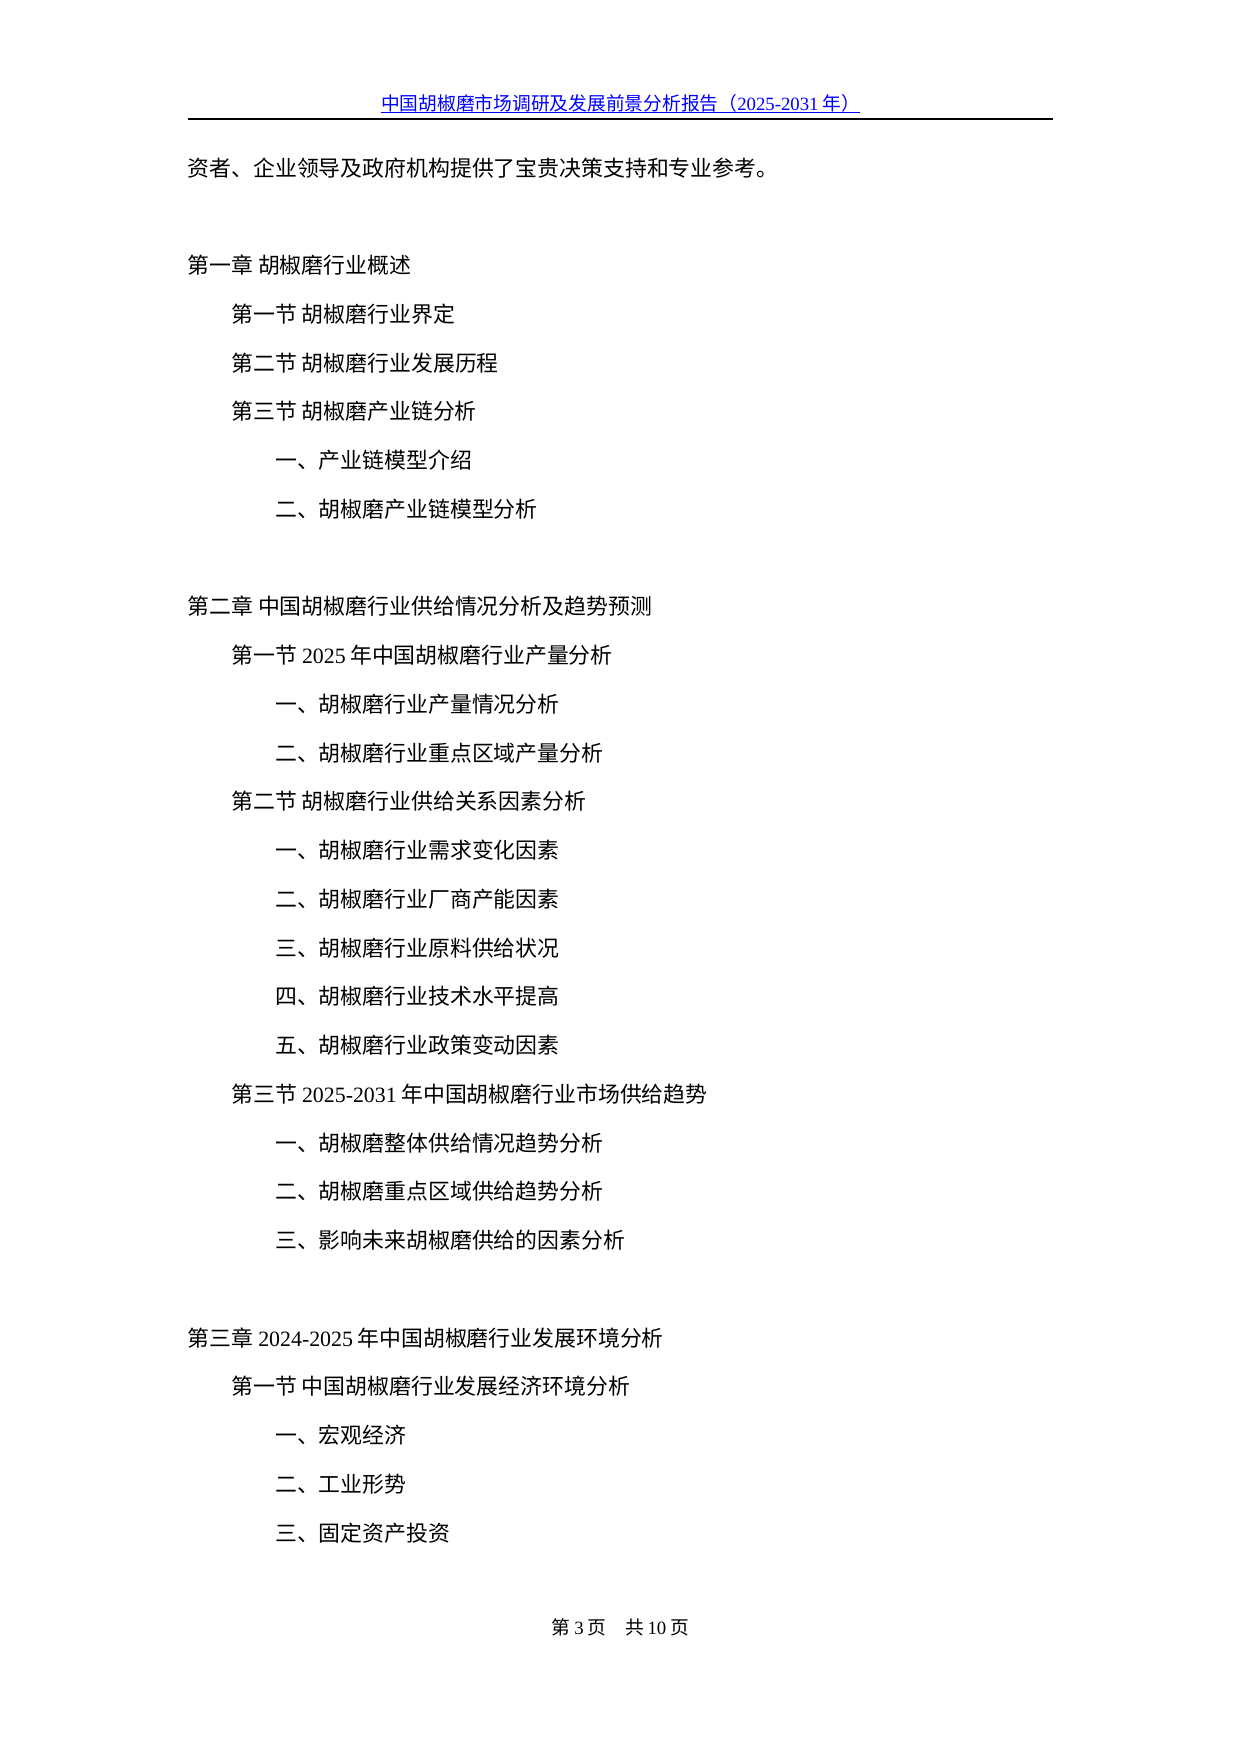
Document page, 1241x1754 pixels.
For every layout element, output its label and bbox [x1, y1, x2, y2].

text [187, 150, 1053, 1548]
